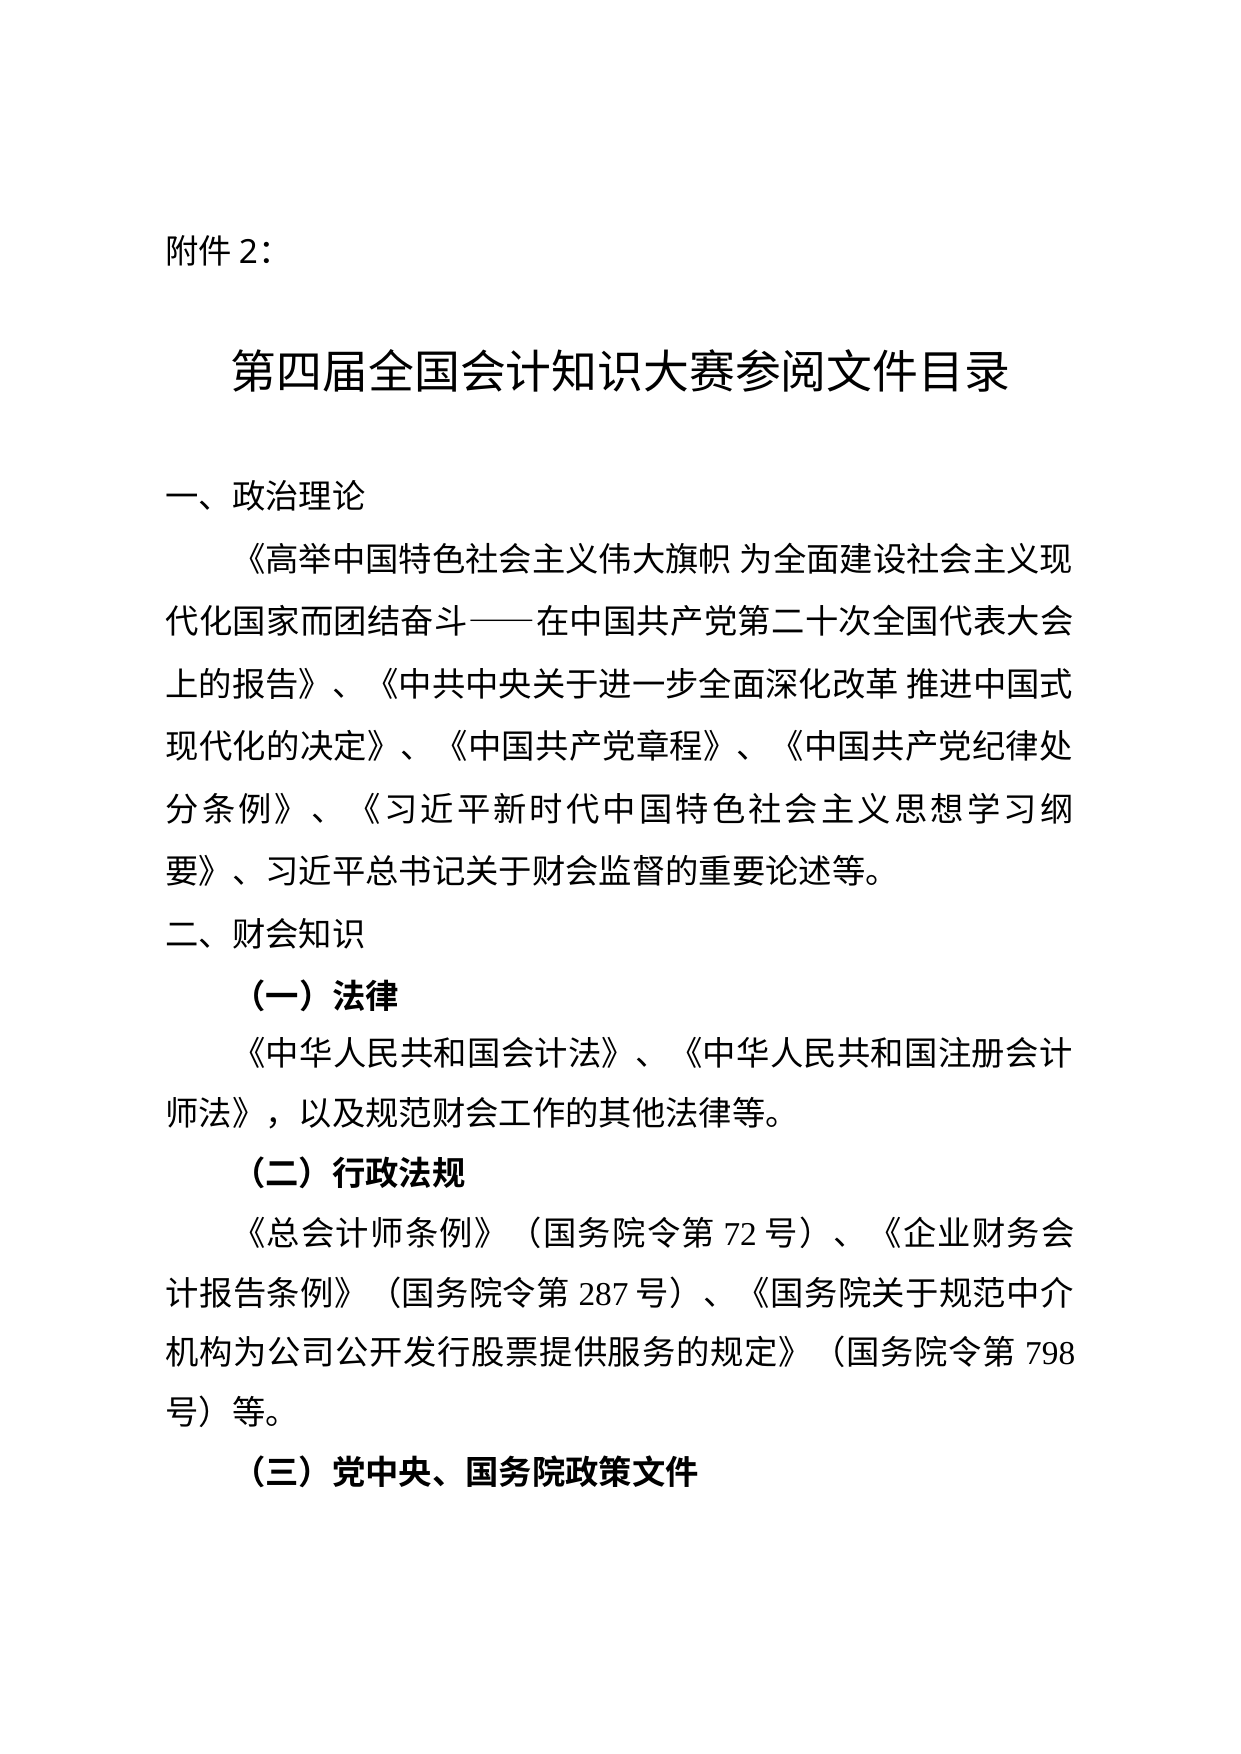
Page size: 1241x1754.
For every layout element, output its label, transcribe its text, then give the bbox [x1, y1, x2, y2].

text 附件2： [165, 219, 1075, 279]
list （二）行政法规 [165, 1141, 1075, 1201]
list （一）法律 [232, 959, 1075, 1021]
list 《中华人民共和国会计法》、《中华人民共和国注册会计师法》，以及规范财会工作的其他法律等。 [165, 1021, 1075, 1141]
title 第四届全国会计知识大赛参阅文件目录 [165, 309, 1075, 429]
list 《总会计师条例》（国务院令第72号）、《企业财务会计报告条例》（国务院令第287号）、《国务院关于规范中介机构为公司公开发行股票提供服务的规定》（国务院令第798号）等。 [165, 1201, 1075, 1440]
list 党中央、国务院政策文件 [165, 1440, 1075, 1500]
list 政治理论 [165, 459, 1075, 521]
list 《高举中国特色社会主义伟大旗帜 为全面建设社会主义现代化国家而团结奋斗——在中国共产党第二十次全国代表大会上的报告》、《中共中央关于进一步全面深化改革 推进中国式现代化的决定》、《中国共产党章程》、《中国共产党纪律处分条例》、《习近平新时代中国特色社会主义思想学习纲要》、习近平总书记关于财会监督的重要论述等。 [165, 521, 1075, 896]
list 财会知识 [165, 896, 1075, 959]
